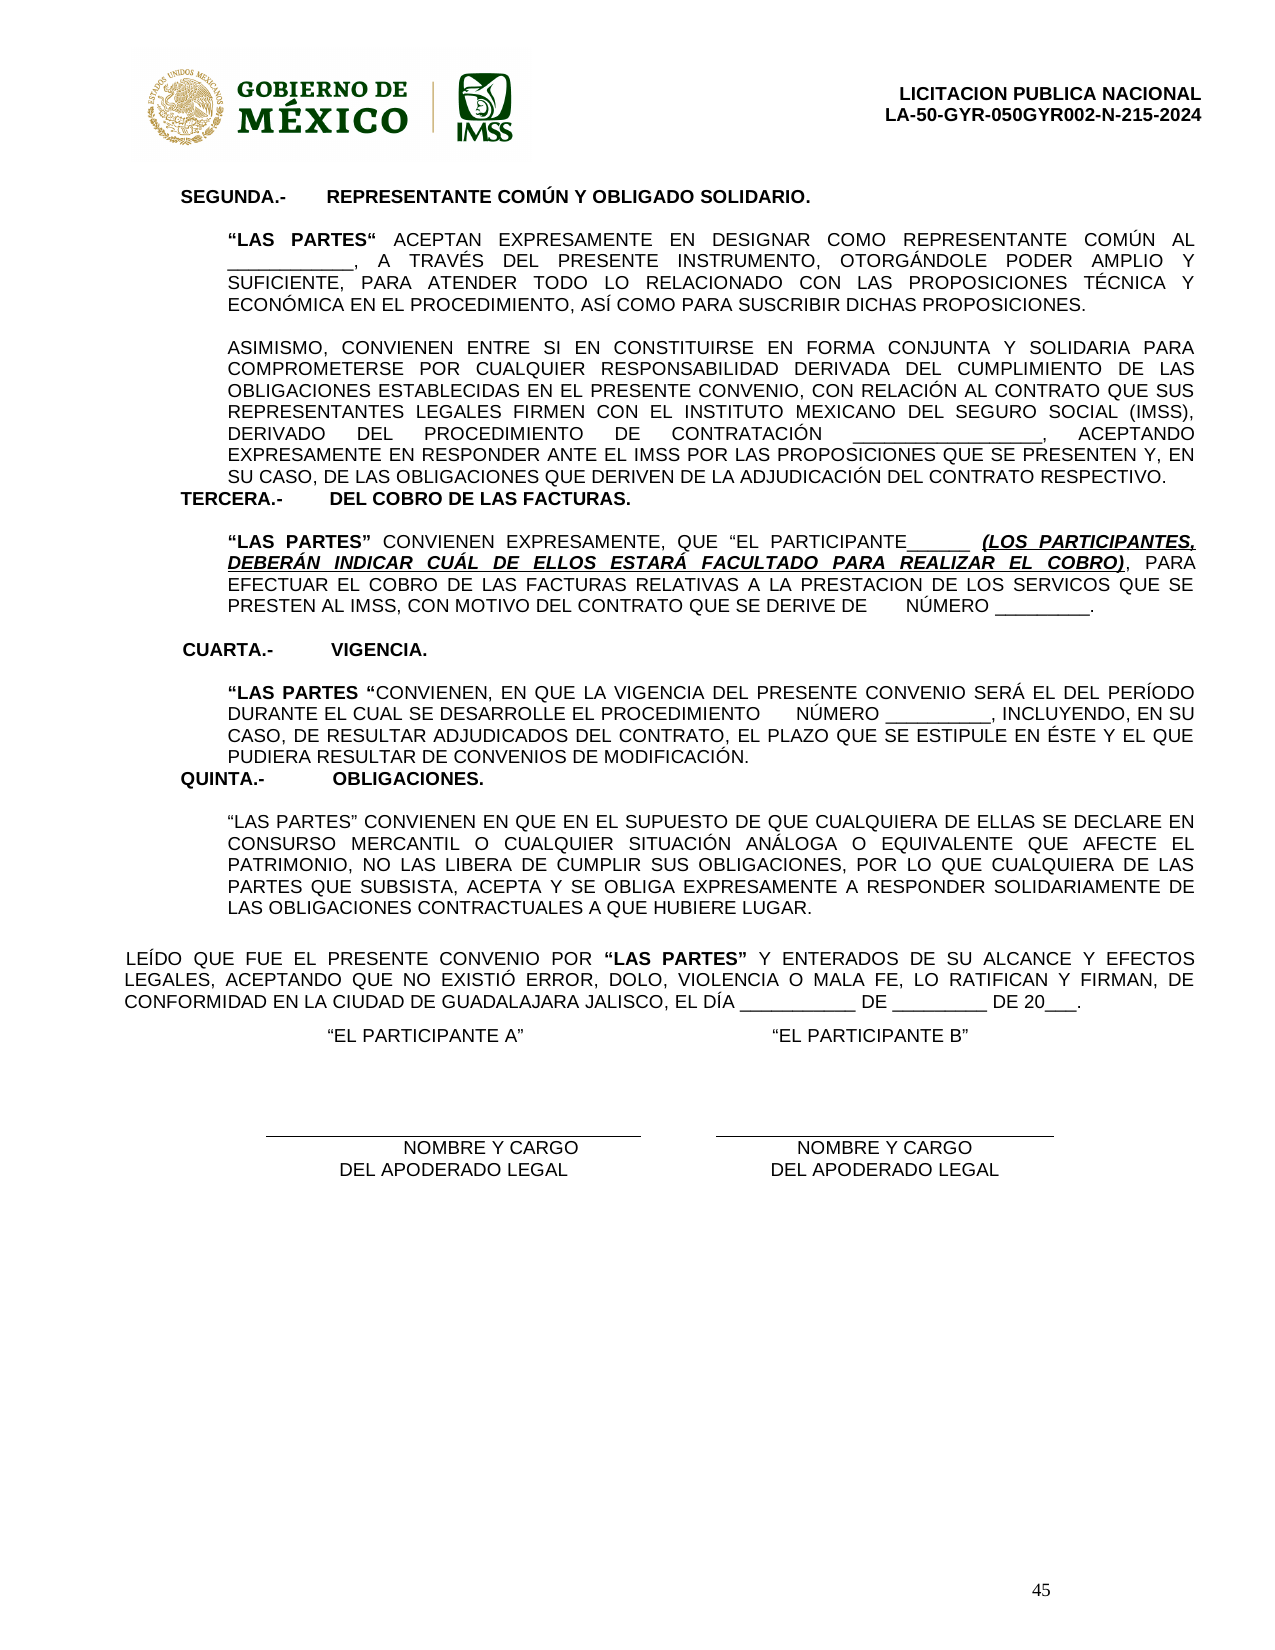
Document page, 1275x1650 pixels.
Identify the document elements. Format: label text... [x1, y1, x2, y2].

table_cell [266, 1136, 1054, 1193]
picture [131, 47, 532, 162]
text “LAS PARTES “CONVIENEN, EN QUE LA VIGENCIA DEL PRESENTE CONVENIO SERÁ EL DEL PERÍODO DURANTE EL CUAL SE DESARROLLE EL PROCEDIMIENTO NÚMERO __________, INCLUYENDO, EN SU CASO, DE RESULTAR ADJUDICADOS DEL CONTRATO, EL PLAZO QUE SE ESTIPULE EN ÉSTE Y EL QUE PUDIERA RESULTAR DE CONVENIOS DE MODIFICACIÓN. [227, 682, 1196, 768]
text SEGUNDA.- REPRESENTANTE COMÚN Y OBLIGADO SOLIDARIO. [180, 186, 1196, 207]
text “LAS PARTES” CONVIENEN EN QUE EN EL SUPUESTO DE QUE CUALQUIERA DE ELLAS SE DECLARE EN CONSURSO MERCANTIL O CUALQUIER SITUACIÓN ANÁLOGA O EQUIVALENTE QUE AFECTE EL PATRIMONIO, NO LAS LIBERA DE CUMPLIR SUS OBLIGACIONES, POR LO QUE CUALQUIERA DE LAS PARTES QUE SUBSISTA, ACEPTA Y SE OBLIGA EXPRESAMENTE A RESPONDER SOLIDARIAMENTE DE LAS OBLIGACIONES CONTRACTUALES A QUE HUBIERE LUGAR. [227, 811, 1196, 919]
text ASIMISMO, CONVIENEN ENTRE SI EN CONSTITUIRSE EN FORMA CONJUNTA Y SOLIDARIA PARA COMPROMETERSE POR CUALQUIER RESPONSABILIDAD DERIVADA DEL CUMPLIMIENTO DE LAS OBLIGACIONES ESTABLECIDAS EN EL PRESENTE CONVENIO, CON RELACIÓN AL CONTRATO QUE SUS REPRESENTANTES LEGALES FIRMEN CON EL INSTITUTO MEXICANO DEL SEGURO SOCIAL (IMSS), DERIVADO DEL PROCEDIMIENTO DE CONTRATACIÓN __________________, ACEPTANDO EXPRESAMENTE EN RESPONDER ANTE EL IMSS POR LAS PROPOSICIONES QUE SE PRESENTEN Y, EN SU CASO, DE LAS OBLIGACIONES QUE DERIVEN DE LA ADJUDICACIÓN DEL CONTRATO RESPECTIVO. [227, 337, 1196, 487]
text CUARTA.- VIGENCIA. [182, 638, 1196, 660]
text “LAS PARTES” CONVIENEN EXPRESAMENTE, QUE “EL PARTICIPANTE______ (LOS PARTICIPANTES, DEBERÁN INDICAR CUÁL DE ELLOS ESTARÁ FACULTADO PARA REALIZAR EL COBRO), PARA EFECTUAR EL COBRO DE LAS FACTURAS RELATIVAS A LA PRESTACION DE LOS SERVICOS QUE SE PRESTEN AL IMSS, CON MOTIVO DEL CONTRATO QUE SE DERIVE DE NÚMERO _________. [227, 531, 1196, 617]
text LEÍDO QUE FUE EL PRESENTE CONVENIO POR “LAS PARTES” Y ENTERADOS DE SU ALCANCE Y EFECTOS LEGALES, ACEPTANDO QUE NO EXISTIÓ ERROR, DOLO, VIOLENCIA O MALA FE, LO RATIFICAN Y FIRMAN, DE CONFORMIDAD EN LA CIUDAD DE GUADALAJARA JALISCO, EL DÍA ___________ DE _________ DE 20___. [124, 948, 1196, 1012]
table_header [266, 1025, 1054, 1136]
text QUINTA.- OBLIGACIONES. [180, 768, 1196, 789]
text TERCERA.- DEL COBRO DE LAS FACTURAS. [180, 487, 1196, 509]
text “LAS PARTES“ ACEPTAN EXPRESAMENTE EN DESIGNAR COMO REPRESENTANTE COMÚN AL ____________, A TRAVÉS DEL PRESENTE INSTRUMENTO, OTORGÁNDOLE PODER AMPLIO Y SUFICIENTE, PARA ATENDER TODO LO RELACIONADO CON LAS PROPOSICIONES TÉCNICA Y ECONÓMICA EN EL PROCEDIMIENTO, ASÍ COMO PARA SUSCRIBIR DICHAS PROPOSICIONES. [227, 229, 1196, 315]
